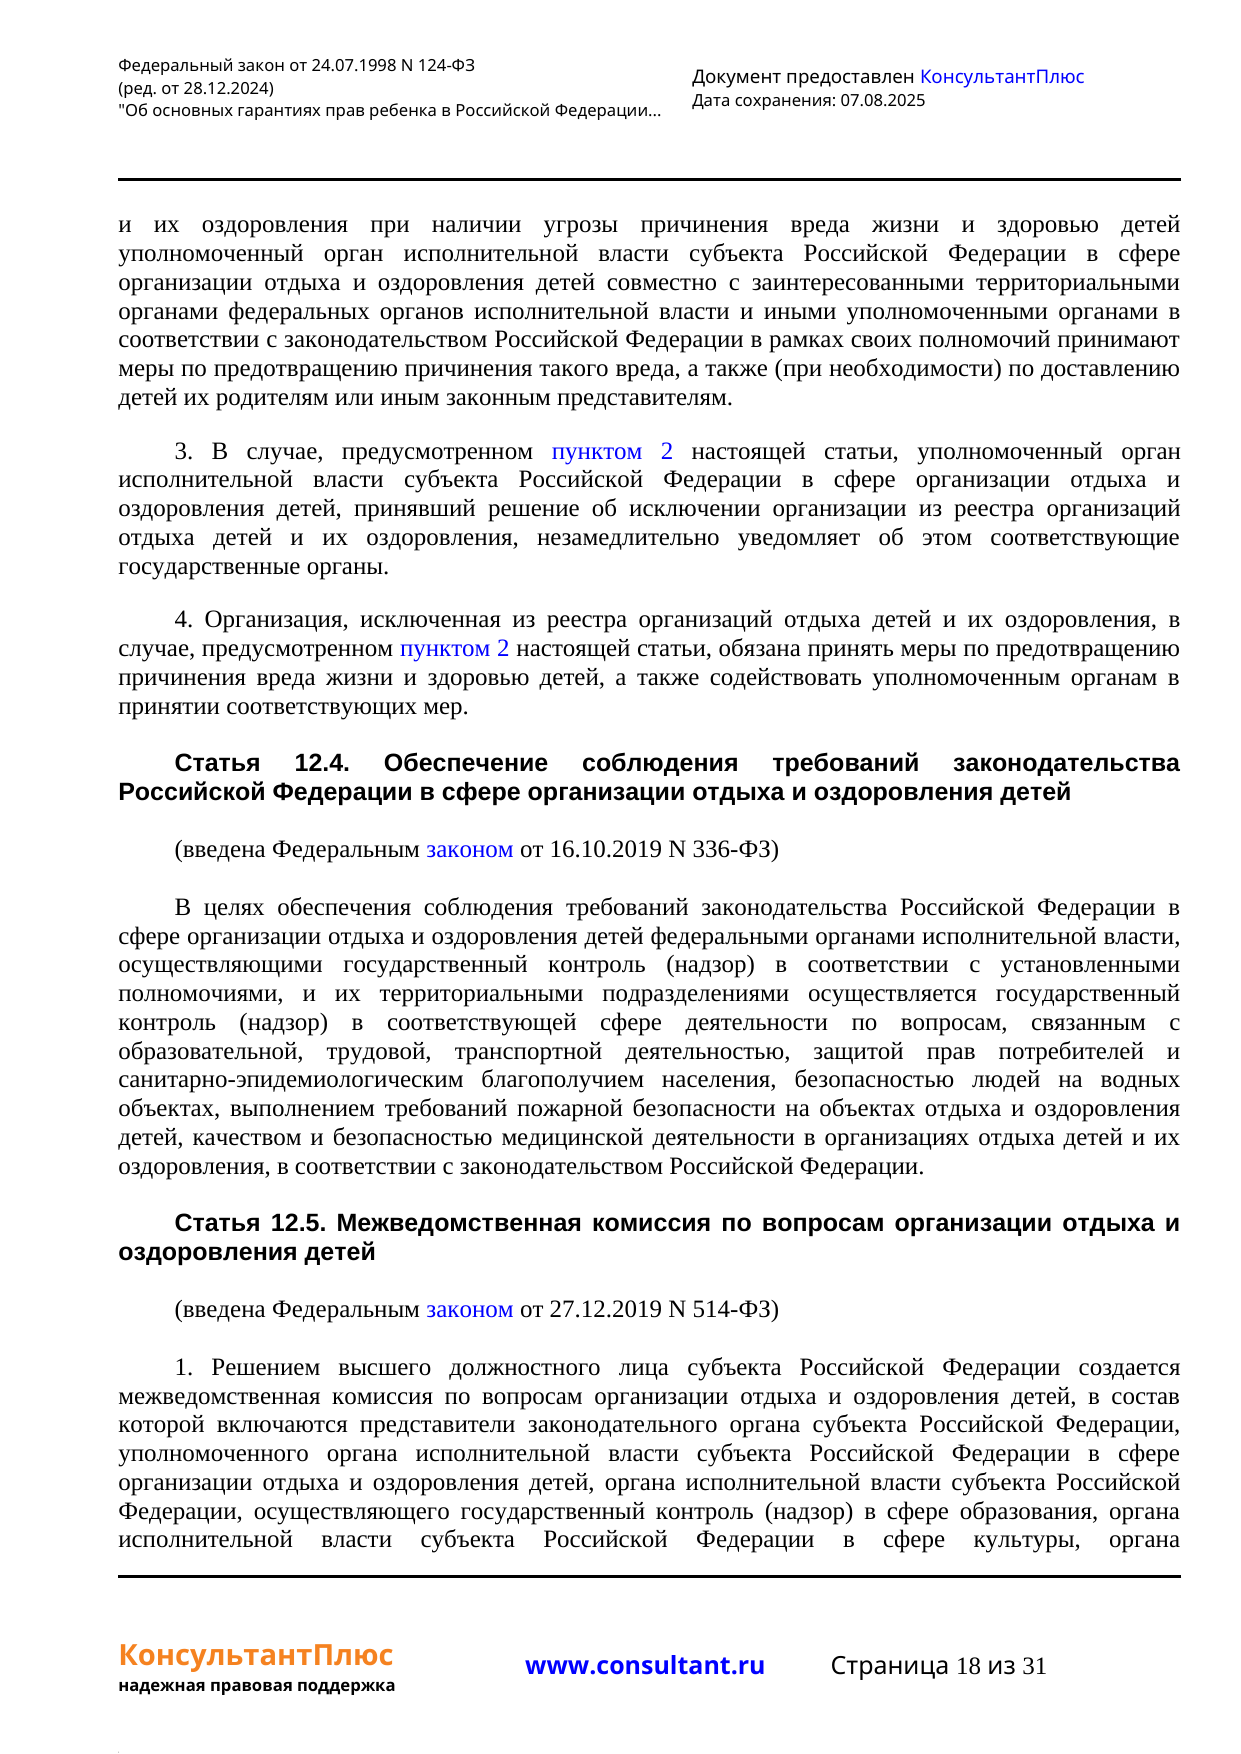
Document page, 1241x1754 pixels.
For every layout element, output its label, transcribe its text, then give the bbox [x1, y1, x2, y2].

title Статья 12.4. Обеспечение соблюдения требований законодательства Российской Федерации в сфере организации отдыха и оздоровления детей [118, 748, 1181, 806]
title Статья 12.5. Межведомственная комиссия по вопросам организации отдыха и оздоровления детей [118, 1208, 1181, 1266]
text В целях обеспечения соблюдения требований законодательства Российской Федерации в сфере организации отдыха и оздоровления детей федеральными органами исполнительной власти, осуществляющими государственный контроль (надзор) в соответствии с установленными полномочиями, и их территориальными подразделениями осуществляется государственный контроль (надзор) в соответствующей сфере деятельности по вопросам, связанным с образовательной, трудовой, транспортной деятельностью, защитой прав потребителей и санитарно-эпидемиологическим благополучием населения, безопасностью людей на водных объектах, выполнением требований пожарной безопасности на объектах отдыха и оздоровления детей, качеством и безопасностью медицинской деятельности в организациях отдыха детей и их оздоровления, в соответствии с законодательством Российской Федерации. [118, 892, 1181, 1179]
text (введена Федеральным законом от 16.10.2019 N 336-ФЗ) [118, 834, 1181, 863]
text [118, 209, 1181, 411]
text (введена Федеральным законом от 27.12.2019 N 514-ФЗ) [118, 1294, 1181, 1323]
text 3. В случае, предусмотренном пунктом 2 настоящей статьи, уполномоченный орган исполнительной власти субъекта Российской Федерации в сфере организации отдыха и оздоровления детей, принявший решение об исключении организации из реестра организаций отдыха детей и их оздоровления, незамедлительно уведомляет об этом соответствующие государственные органы. [118, 436, 1181, 579]
text 4. Организация, исключенная из реестра организаций отдыха детей и их оздоровления, в случае, предусмотренном пунктом 2 настоящей статьи, обязана принять меры по предотвращению причинения вреда жизни и здоровью детей, а также содействовать уполномоченным органам в принятии соответствующих мер. [118, 604, 1181, 719]
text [118, 1352, 1181, 1553]
